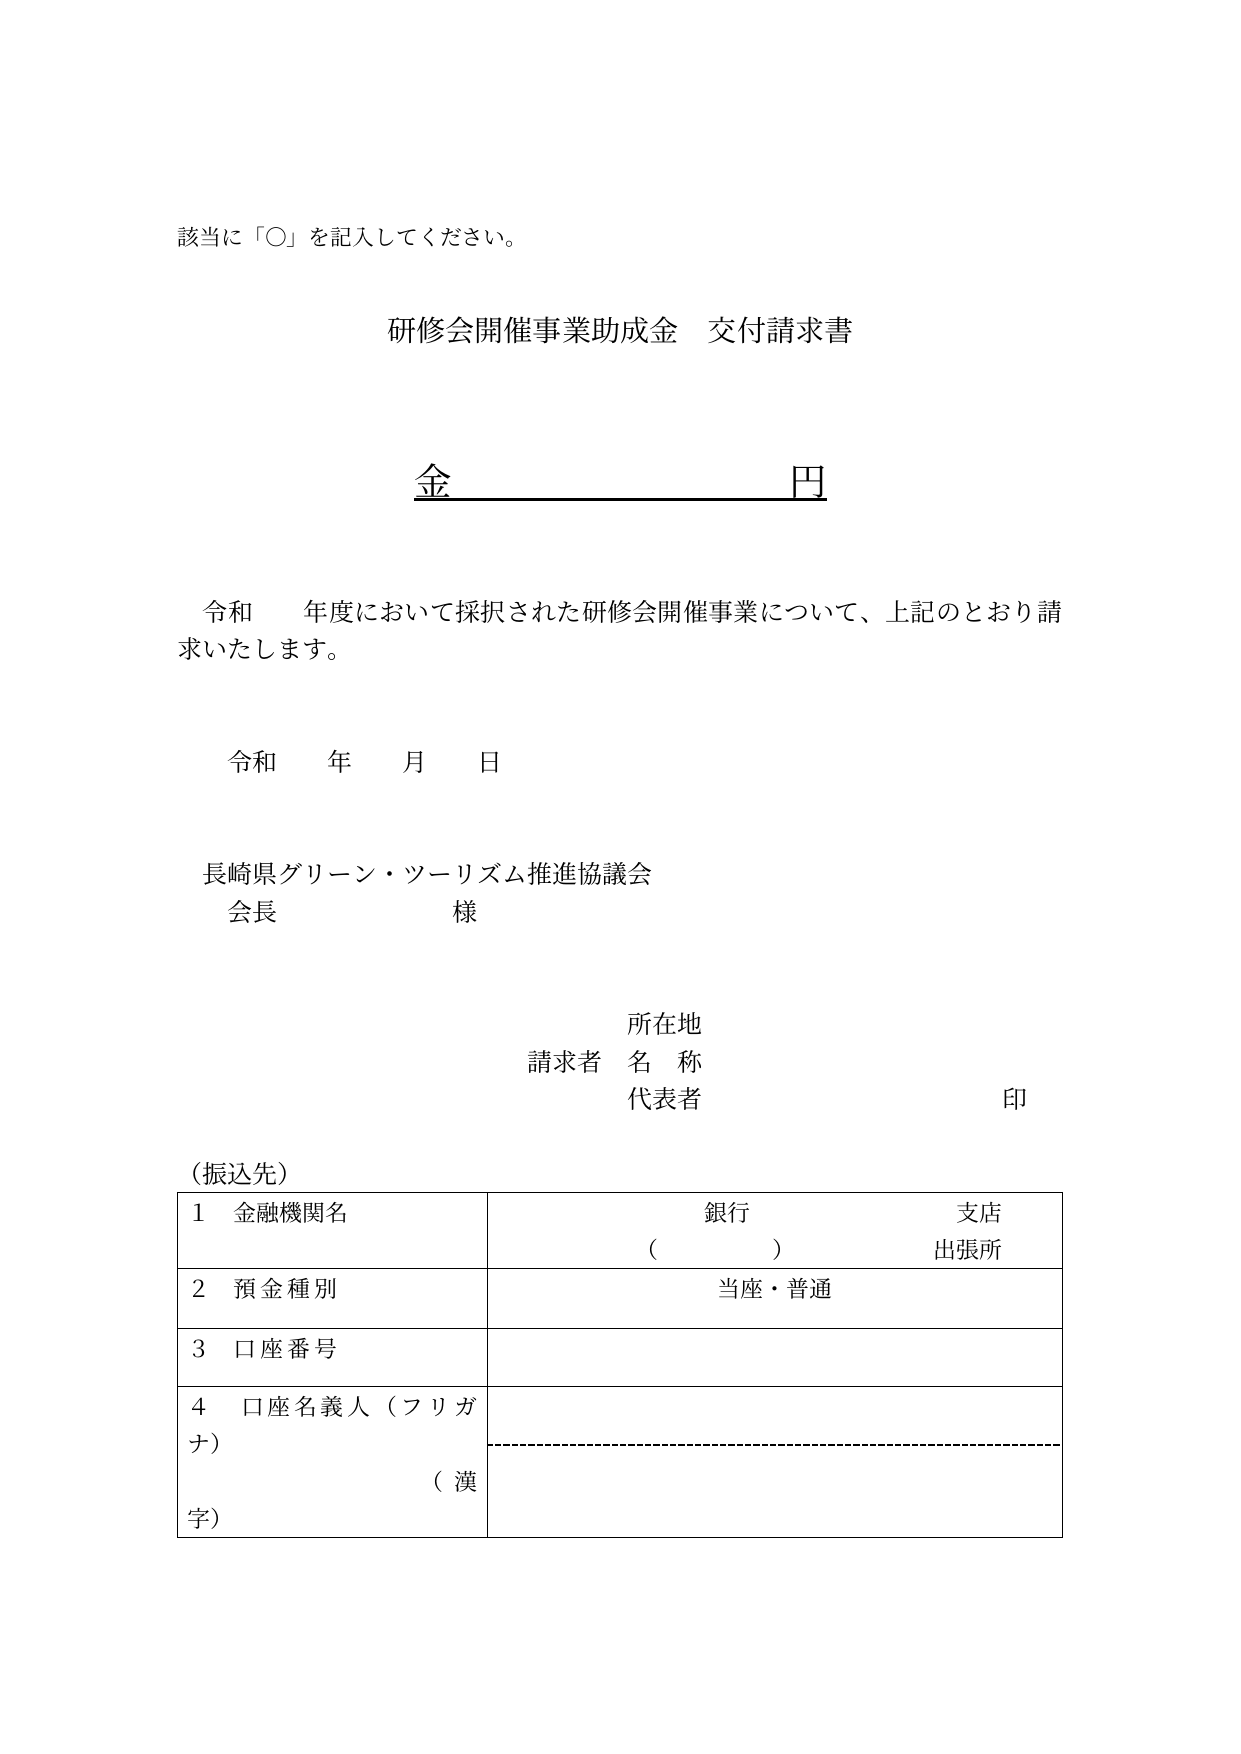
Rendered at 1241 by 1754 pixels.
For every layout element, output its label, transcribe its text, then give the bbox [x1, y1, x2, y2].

table_header 銀行 支店 （ ） 出張所 [488, 1193, 1062, 1268]
text 該当に「○」を記入してください。 [177, 217, 1063, 254]
table_cell [488, 1387, 1062, 1444]
text 令和 年 月 日 [177, 742, 1063, 779]
text 令和 年度において採択された研修会開催事業について、上記のとおり請求いたします。 [177, 592, 1063, 667]
text 代表者 印 [177, 1079, 1063, 1117]
table_cell 当座・普通 [488, 1269, 1062, 1328]
table_cell ２ 預金種別 [178, 1269, 487, 1328]
text 長崎県グリーン・ツーリズム推進協議会 [177, 854, 1063, 892]
table_cell ３ 口座番号 [178, 1329, 487, 1386]
table_header １ 金融機関名 [178, 1193, 487, 1268]
text 会長 様 [177, 892, 1063, 929]
text （振込先） [177, 1154, 1063, 1192]
text 研修会開催事業助成金 交付請求書 [177, 292, 1063, 367]
text 請求者 名 称 [177, 1042, 1063, 1079]
text 金 円 [177, 442, 1063, 517]
table_cell [488, 1444, 1062, 1537]
table_cell [488, 1329, 1062, 1386]
text 所在地 [177, 1004, 1063, 1042]
table_cell ４ 口座名義人（フリガナ） （漢 字） [178, 1387, 487, 1537]
